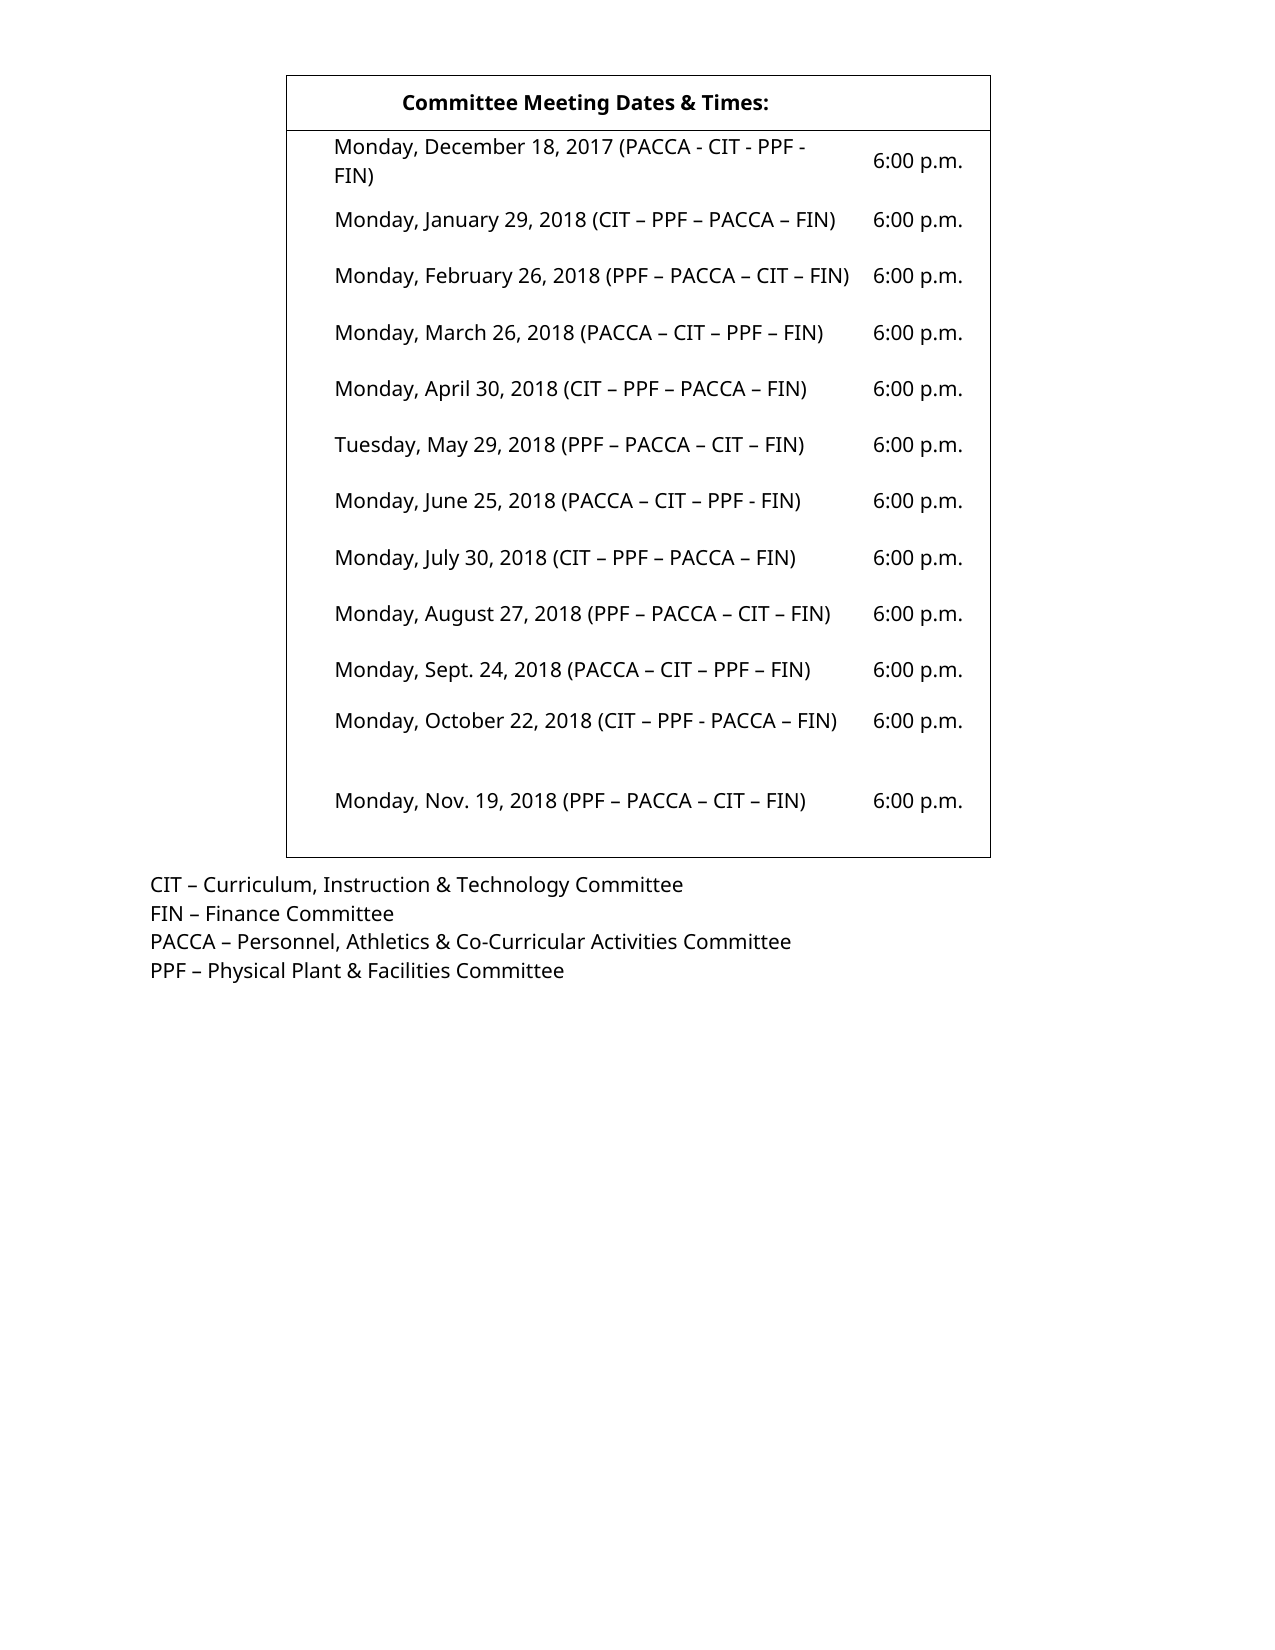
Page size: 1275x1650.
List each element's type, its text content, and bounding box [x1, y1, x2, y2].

table_cell 6:00 p.m. [862, 473, 990, 529]
table_cell Monday, March 26, 2018 (PACCA – CIT – PPF – FIN) [287, 304, 862, 360]
table_cell 6:00 p.m. [862, 698, 990, 744]
table_cell Monday, July 30, 2018 (CIT – PPF – PACCA – FIN) [287, 529, 862, 585]
table_cell Monday, Nov. 19, 2018 (PPF – PACCA – CIT – FIN) [287, 744, 862, 857]
table_cell 6:00 p.m. [862, 248, 990, 304]
table_cell Monday, August 27, 2018 (PPF – PACCA – CIT – FIN) [287, 585, 862, 641]
table_cell 6:00 p.m. [862, 585, 990, 641]
table_cell Monday, Sept. 24, 2018 (PACCA – CIT – PPF – FIN) [287, 641, 862, 697]
text CIT – Curriculum, Instruction & Technology Committee [150, 870, 1125, 899]
table_cell 6:00 p.m. [862, 529, 990, 585]
table_cell Monday, October 22, 2018 (CIT – PPF - PACCA – FIN) [287, 698, 862, 744]
text FIN – Finance Committee [150, 899, 1125, 927]
table_cell 6:00 p.m. [862, 360, 990, 416]
table_cell 6:00 p.m. [862, 304, 990, 360]
table_cell Monday, June 25, 2018 (PACCA – CIT – PPF - FIN) [287, 473, 862, 529]
text PACCA – Personnel, Athletics & Co-Curricular Activities Committee [150, 927, 1125, 956]
table_cell 6:00 p.m. [862, 131, 990, 191]
table_header Committee Meeting Dates & Times: [287, 76, 862, 129]
table_cell 6:00 p.m. [862, 191, 990, 247]
text PPF – Physical Plant & Facilities Committee [150, 956, 1125, 984]
table_cell 6:00 p.m. [862, 416, 990, 472]
table_cell Tuesday, May 29, 2018 (PPF – PACCA – CIT – FIN) [287, 416, 862, 472]
table_cell Monday, January 29, 2018 (CIT – PPF – PACCA – FIN) [287, 191, 862, 247]
table_cell Monday, February 26, 2018 (PPF – PACCA – CIT – FIN) [287, 248, 862, 304]
table_cell 6:00 p.m. [862, 641, 990, 697]
table_header [862, 76, 990, 129]
table_cell 6:00 p.m. [862, 744, 990, 857]
table_cell Monday, April 30, 2018 (CIT – PPF – PACCA – FIN) [287, 360, 862, 416]
table_cell Monday, December 18, 2017 (PACCA - PPF - FIN) [287, 131, 862, 191]
